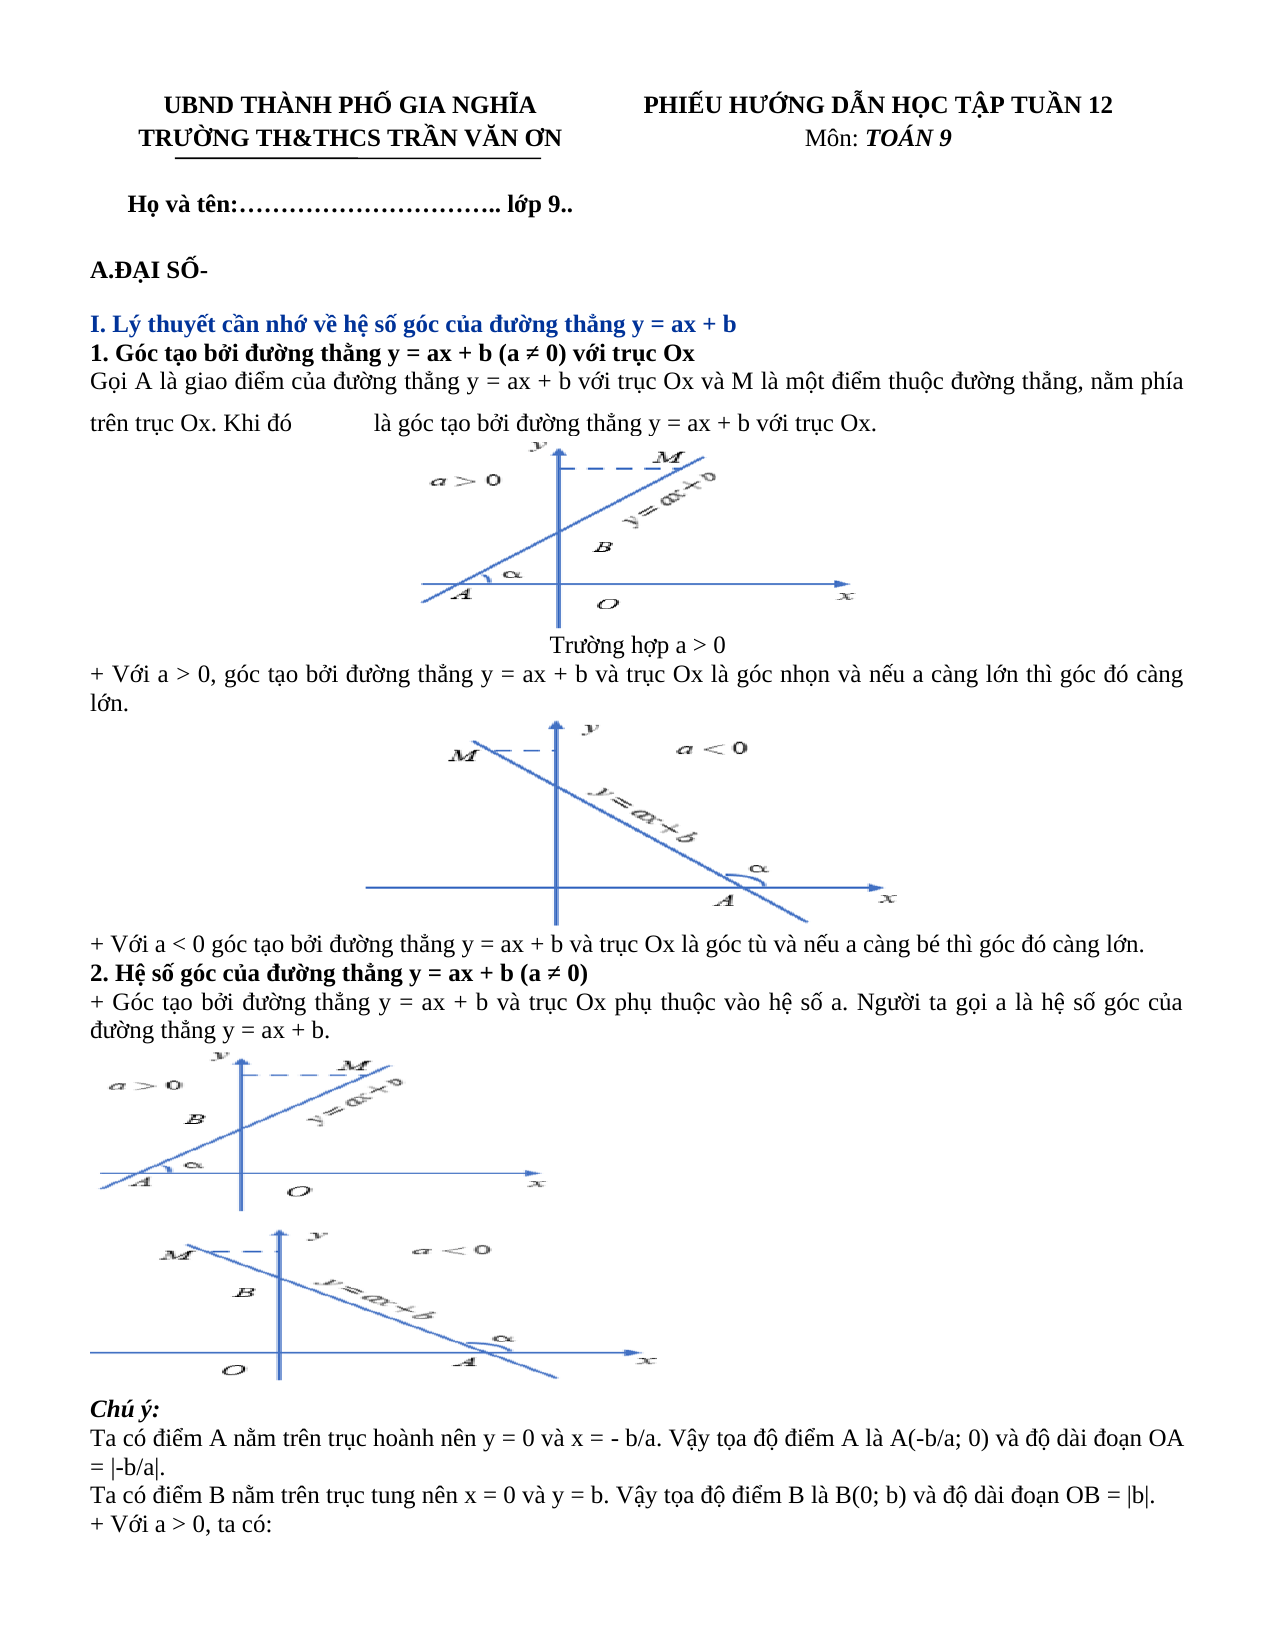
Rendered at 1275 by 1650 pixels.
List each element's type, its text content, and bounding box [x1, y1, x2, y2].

text + Với a > 0, góc tạo bởi đường thẳng y = ax + b và trục Ox là góc nhọn và nếu a càng lớn thì góc đó càng lớn. [90, 659, 1185, 717]
text 1. Góc tạo bởi đường thằng y = ax + b (a ≠ 0) với trục Ox [90, 338, 1185, 366]
subtitle 2. Hệ số góc của đường thẳng y = ax + b (a ≠ 0) [90, 958, 1185, 987]
picture [90, 1044, 772, 1395]
text Chú ý: [90, 1394, 1185, 1423]
text Ta có điểm B nằm trên trục tung nên x = 0 và y = b. Vậy tọa độ điểm B là B(0; b) và độ dài đoạn OB = |b|. [90, 1480, 1185, 1509]
picture [365, 716, 910, 930]
text + Với a < 0 góc tạo bởi đường thẳng y = ax + b và trục Ox là góc tù và nếu a càng bé thì góc đó càng lớn. [90, 929, 1185, 958]
picture [414, 436, 861, 631]
table_header PHIẾU HƯỚNG DẪN HỌC TẬP TUẦN 12 Môn: TOÁN 9 [621, 90, 1135, 255]
text A.ĐẠI SỐ- [90, 255, 1185, 284]
text + Với a > 0, ta có: [90, 1509, 1185, 1538]
text + Góc tạo bởi đường thẳng y = ax + b và trục Ox phụ thuộc vào hệ số a. Người ta gọi a là hệ số góc của đường thẳng y = ax + b. [90, 987, 1185, 1044]
text I. Lý thuyết cần nhớ về hệ số góc của đường thẳng y = ax + b [90, 309, 1185, 338]
text Ta có điểm A nằm trên trục hoành nên y = 0 và x = - b/a. Vậy tọa độ điểm A là A(-b/a; 0) và độ dài đoạn OA = |-b/a|. [90, 1423, 1185, 1480]
text Gọi A là giao điểm của đường thẳng y = ax + b với trục Ox và M là một điểm thuộc đường thẳng, nằm phía trên trục Ox. Khi đó là góc tạo bởi đường thẳng y = ax + b với trục Ox. [90, 366, 1185, 437]
table_header UBND THÀNH PHỐ GIA NGHĨA TRƯỜNG TH&THCS TRẦN VĂN ƠN Họ và tên:………………………….. lớp 9.. [79, 90, 621, 255]
text Trường hợp a > 0 [90, 630, 1185, 659]
